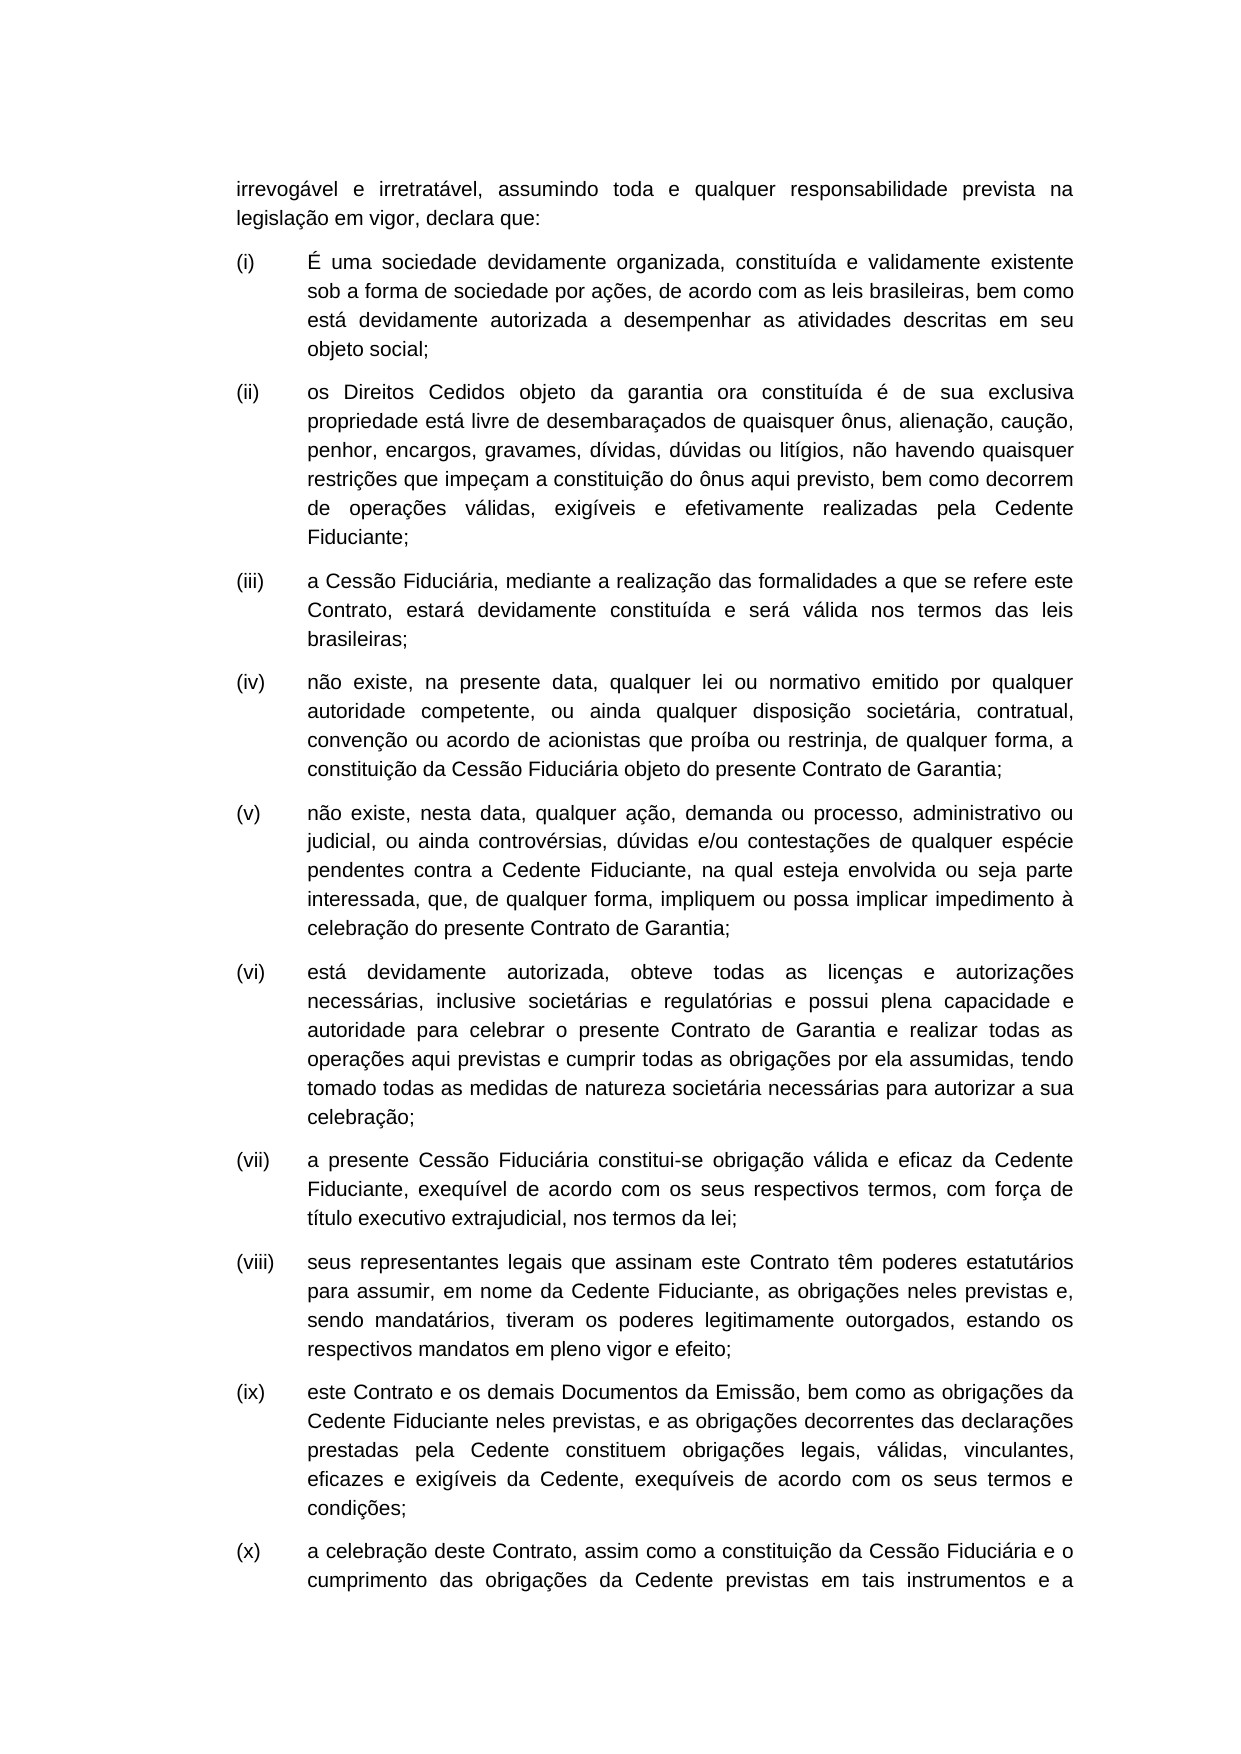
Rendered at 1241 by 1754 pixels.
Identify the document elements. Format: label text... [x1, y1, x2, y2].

text não existe, na presente data, qualquer lei ou normativo emitido por qualquer autoridade competente, ou ainda qualquer disposição societária, contratual, convenção ou acordo de acionistas que proíba ou restrinja, de qualquer forma, a constituição da Cessão Fiduciária objeto do presente Contrato de Garantia; [236, 670, 1075, 781]
text está devidamente autorizada, obteve todas as licenças e autorizações necessárias, inclusive societárias e regulatórias e possui plena capacidade e autoridade para celebrar o presente Contrato de Garantia e realizar todas as operações aqui previstas e cumprir todas as obrigações por ela assumidas, tendo tomado todas as medidas de natureza societária necessárias para autorizar a sua celebração; [236, 960, 1075, 1128]
text seus representantes legais que assinam este Contrato têm poderes estatutários para assumir, em nome da Cedente Fiduciante, as obrigações neles previstas e, sendo mandatários, tiveram os poderes legitimamente outorgados, estando os respectivos mandatos em pleno vigor e efeito; [236, 1249, 1075, 1360]
text a Cessão Fiduciária, mediante a realização das formalidades a que se refere este Contrato, estará devidamente constituída e será válida nos termos das leis brasileiras; [236, 568, 1075, 650]
text não existe, nesta data, qualquer ação, demanda ou processo, administrativo ou judicial, ou ainda controvérsias, dúvidas e/ou contestações de qualquer espécie pendentes contra a Cedente Fiduciante, na qual esteja envolvida ou seja parte interessada, que, de qualquer forma, impliquem ou possa implicar impedimento à celebração do presente Contrato de Garantia; [236, 800, 1075, 940]
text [165, 177, 1075, 230]
text este Contrato e os demais Documentos da Emissão, bem como as obrigações da Cedente Fiduciante neles previstas, e as obrigações decorrentes das declarações prestadas pela Cedente constituem obrigações legais, válidas, vinculantes, eficazes e exigíveis da Cedente, exequíveis de acordo com os seus termos e condições; [236, 1380, 1075, 1520]
text a presente Cessão Fiduciária constitui-se obrigação válida e eficaz da Cedente Fiduciante, exequível de acordo com os seus respectivos termos, com força de título executivo extrajudicial, nos termos da lei; [236, 1148, 1075, 1230]
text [236, 1539, 1075, 1592]
text os Direitos Cedidos objeto da garantia ora constituída é de sua exclusiva propriedade está livre de desembaraçados de quaisquer ônus, alienação, caução, penhor, encargos, gravames, dívidas, dúvidas ou litígios, não havendo quaisquer restrições que impeçam a constituição do ônus aqui previsto, bem como decorrem de operações válidas, exigíveis e efetivamente realizadas pela Cedente Fiduciante; [236, 380, 1075, 549]
text É uma sociedade devidamente organizada, constituída e validamente existente sob a forma de sociedade por ações, de acordo com as leis brasileiras, bem como está devidamente autorizada a desempenhar as atividades descritas em seu objeto social; [236, 250, 1075, 361]
